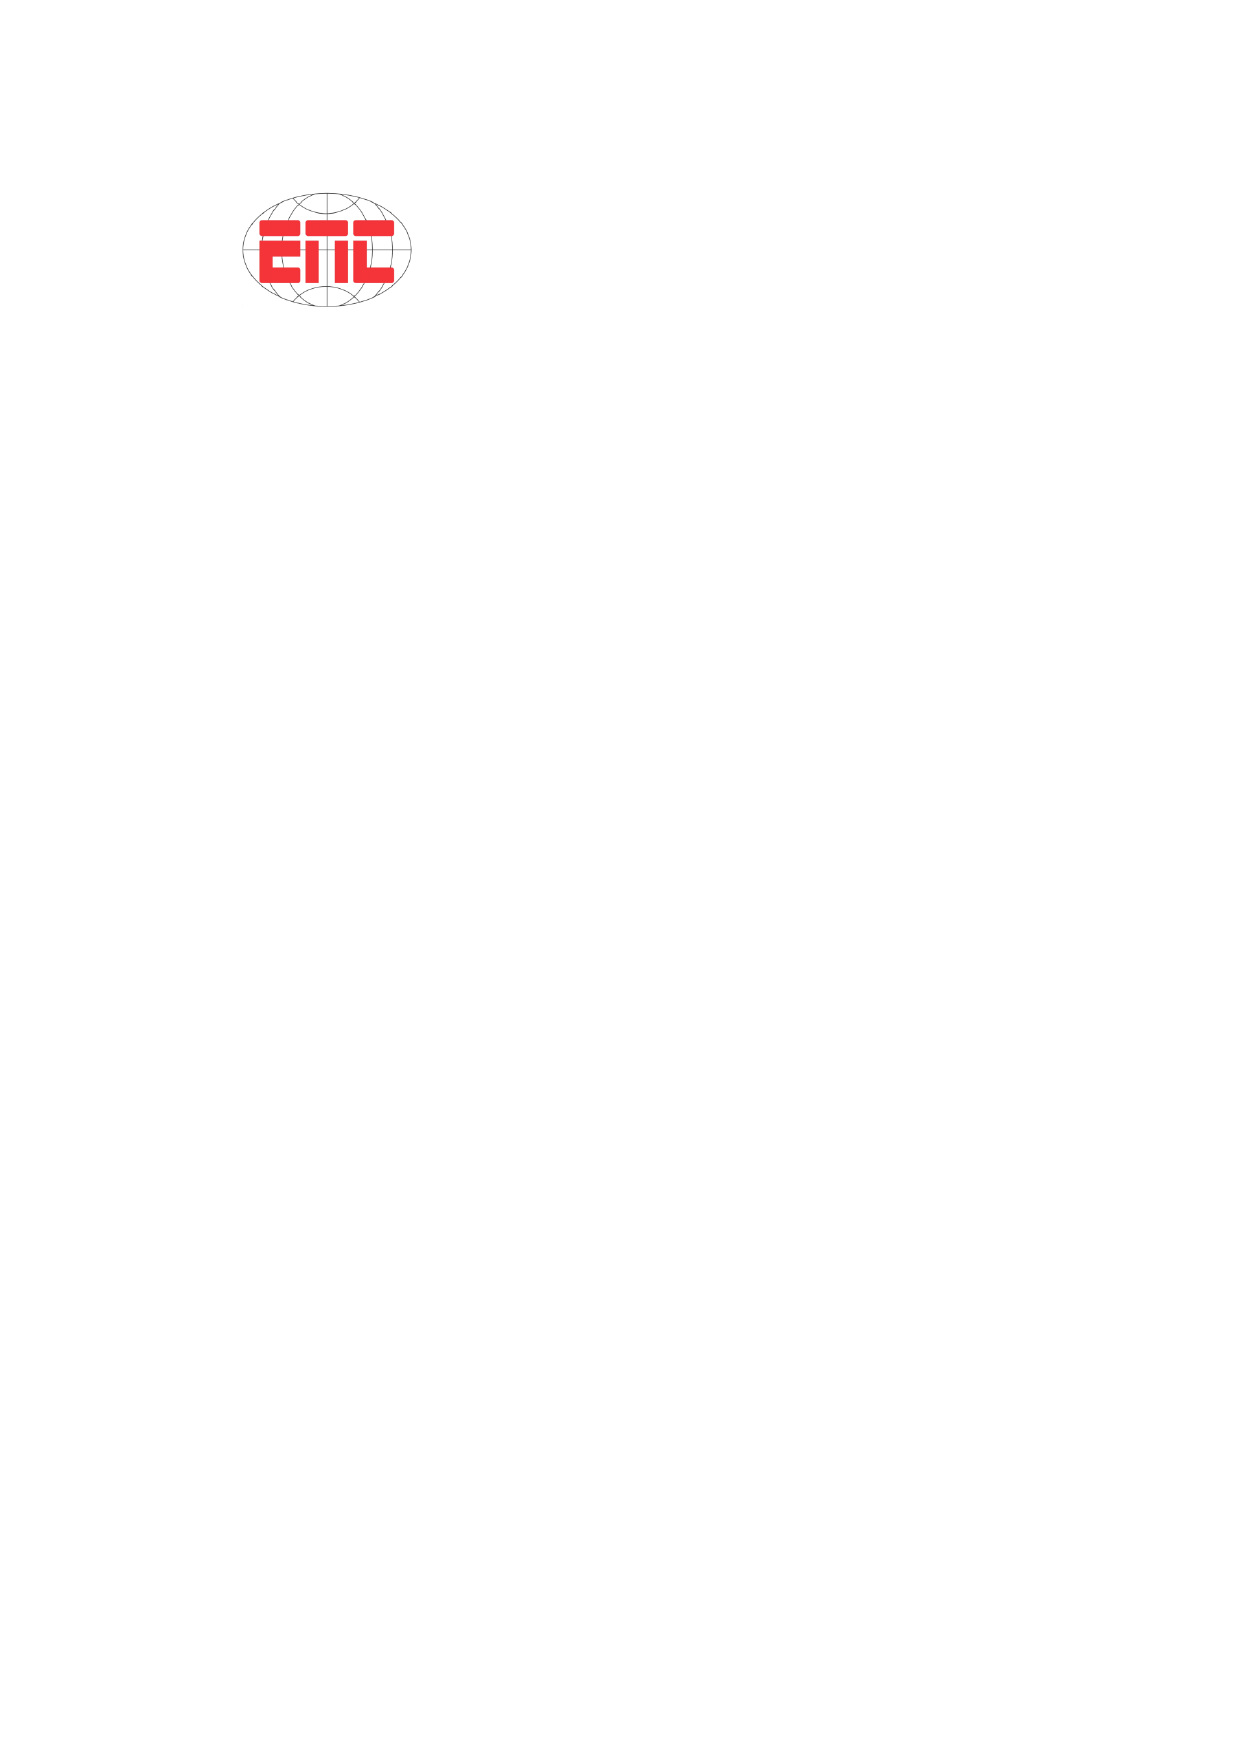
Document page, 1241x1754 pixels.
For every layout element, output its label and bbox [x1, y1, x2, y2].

picture [240, 192, 413, 307]
